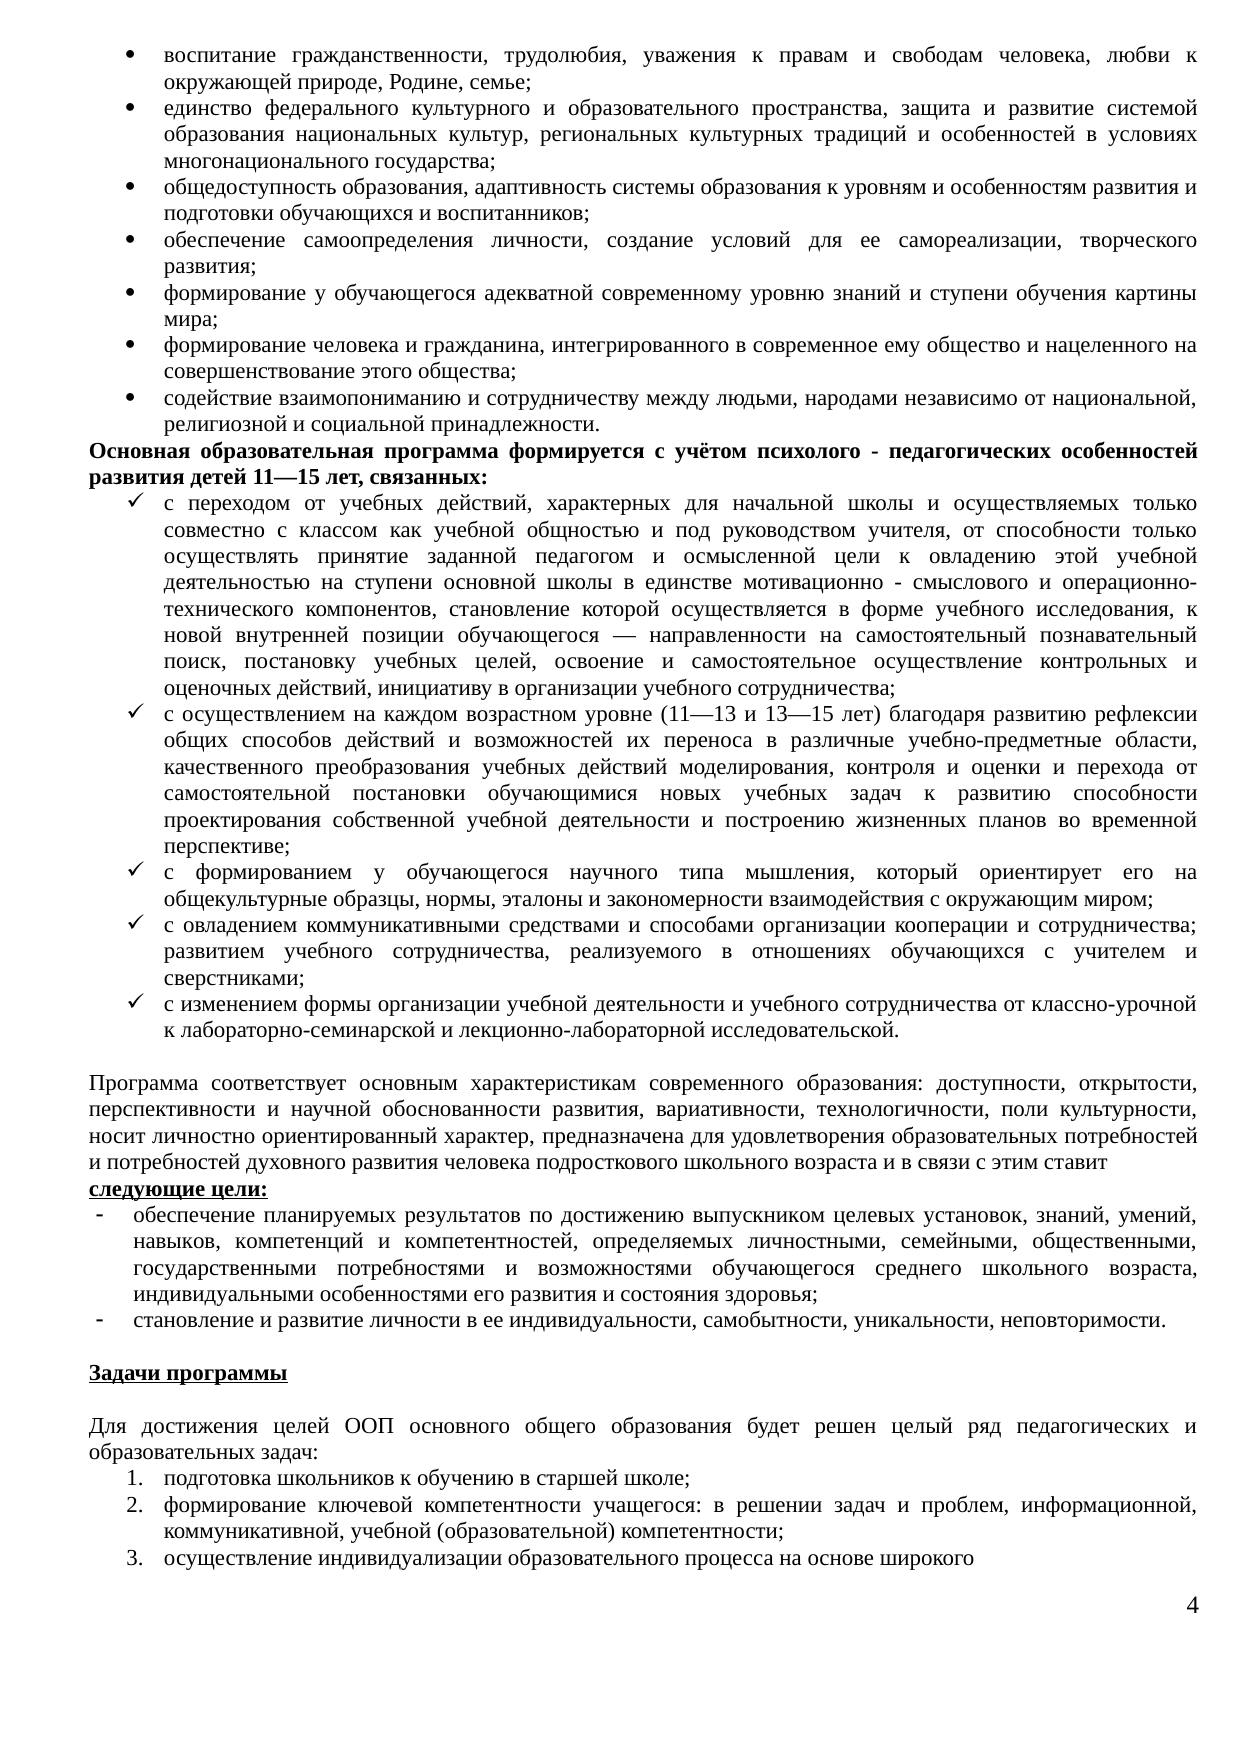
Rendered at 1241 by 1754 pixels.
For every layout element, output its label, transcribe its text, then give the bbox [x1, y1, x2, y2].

text Программа соответствует основным характеристикам современного образования: доступности, открытости, перспективности и научной обоснованности развития, вариативности, технологичности, поли культурности, носит личностно ориентированный характер, предназначена для удовлетворения образовательных потребностей и потребностей духовного развития человека подросткового школьного возраста и в связи с этим ставит [89, 1069, 1199, 1174]
text Для достижения целей ООП основного общего образования будет решен целый ряд педагогических и образовательных задач: [89, 1412, 1199, 1464]
list воспитание гражданственности, трудолюбия, уважения к правам и свободам человека, любви к окружающей природе, Родине, семье; [126, 41, 1199, 94]
text следующие цели: [89, 1174, 1199, 1201]
text Задачи программы [89, 1359, 1199, 1385]
list единство федерального культурного и образовательного пространства, защита и развитие системой образования национальных культур, региональных культурных традиций и особенностей в условиях многонационального государства; [126, 94, 1199, 173]
text Основная образовательная программа формируется с учётом психолого - педагогических особенностей развития детей 11—15 лет, связанных: [89, 437, 1199, 489]
list обеспечение самоопределения личности, создание условий для ее самореализации, творческого развития; [126, 226, 1199, 278]
list становление и развитие личности в ее индивидуальности, самобытности, уникальности, неповторимости. [96, 1306, 1199, 1333]
list общедоступность образования, адаптивность системы образования к уровням и особенностям развития и подготовки обучающихся и воспитанников; [126, 173, 1199, 226]
list с изменением формы организации учебной деятельности и учебного сотрудничества от классно-урочной к лабораторно-семинарской и лекционно-лабораторной исследовательской. [126, 990, 1199, 1043]
list с овладением коммуникативными средствами и способами организации кооперации и сотрудничества; развитием учебного сотрудничества, реализуемого в отношениях обучающихся с учителем и сверстниками; [126, 911, 1199, 990]
list с переходом от учебных действий, характерных для начальной школы и осуществляемых только совместно с классом как учебной общностью и под руководством учителя, от способности только осуществлять принятие заданной педагогом и осмысленной цели к овладению этой учебной деятельностью на ступени основной школы в единстве мотивационно - смыслового и операционно-технического компонентов, становление которой осуществляется в форме учебного исследования, к новой внутренней позиции обучающегося — направленности на самостоятельный познавательный поиск, постановку учебных целей, освоение и самостоятельное осуществление контрольных и оценочных действий, инициативу в организации учебного сотрудничества; [126, 489, 1199, 700]
list с формированием у обучающегося научного типа мышления, который ориентирует его на общекультурные образцы, нормы, эталоны и закономерности взаимодействия с окружающим миром; [126, 858, 1199, 911]
list с осуществлением на каждом возрастном уровне (11—13 и 13—15 лет) благодаря развитию рефлексии общих способов действий и возможностей их переноса в различные учебно-предметные области, качественного преобразования учебных действий моделирования, контроля и оценки и перехода от самостоятельной постановки обучающимися новых учебных задач к развитию способности проектирования собственной учебной деятельности и построению жизненных планов во временной перспективе; [126, 700, 1199, 858]
list осуществление индивидуализации образовательного процесса на основе широкого [126, 1543, 1199, 1570]
list формирование человека и гражданина, интегрированного в современное ему общество и нацеленного на совершенствование этого общества; [126, 331, 1199, 384]
list подготовка школьников к обучению в старшей школе; [126, 1464, 1199, 1491]
list формирование у обучающегося адекватной современному уровню знаний и ступени обучения картины мира; [126, 278, 1199, 331]
list обеспечение планируемых результатов по достижению выпускником целевых установок, знаний, умений, навыков, компетенций и компетентностей, определяемых личностными, семейными, общественными, государственными потребностями и возможностями обучающегося среднего школьного возраста, индивидуальными особенностями его развития и состояния здоровья; [96, 1201, 1199, 1306]
list содействие взаимопониманию и сотрудничеству между людьми, народами независимо от национальной, религиозной и социальной принадлежности. [126, 384, 1199, 437]
list формирование ключевой компетентности учащегося: в решении задач и проблем, информационной, коммуникативной, учебной (образовательной) компетентности; [126, 1491, 1199, 1543]
